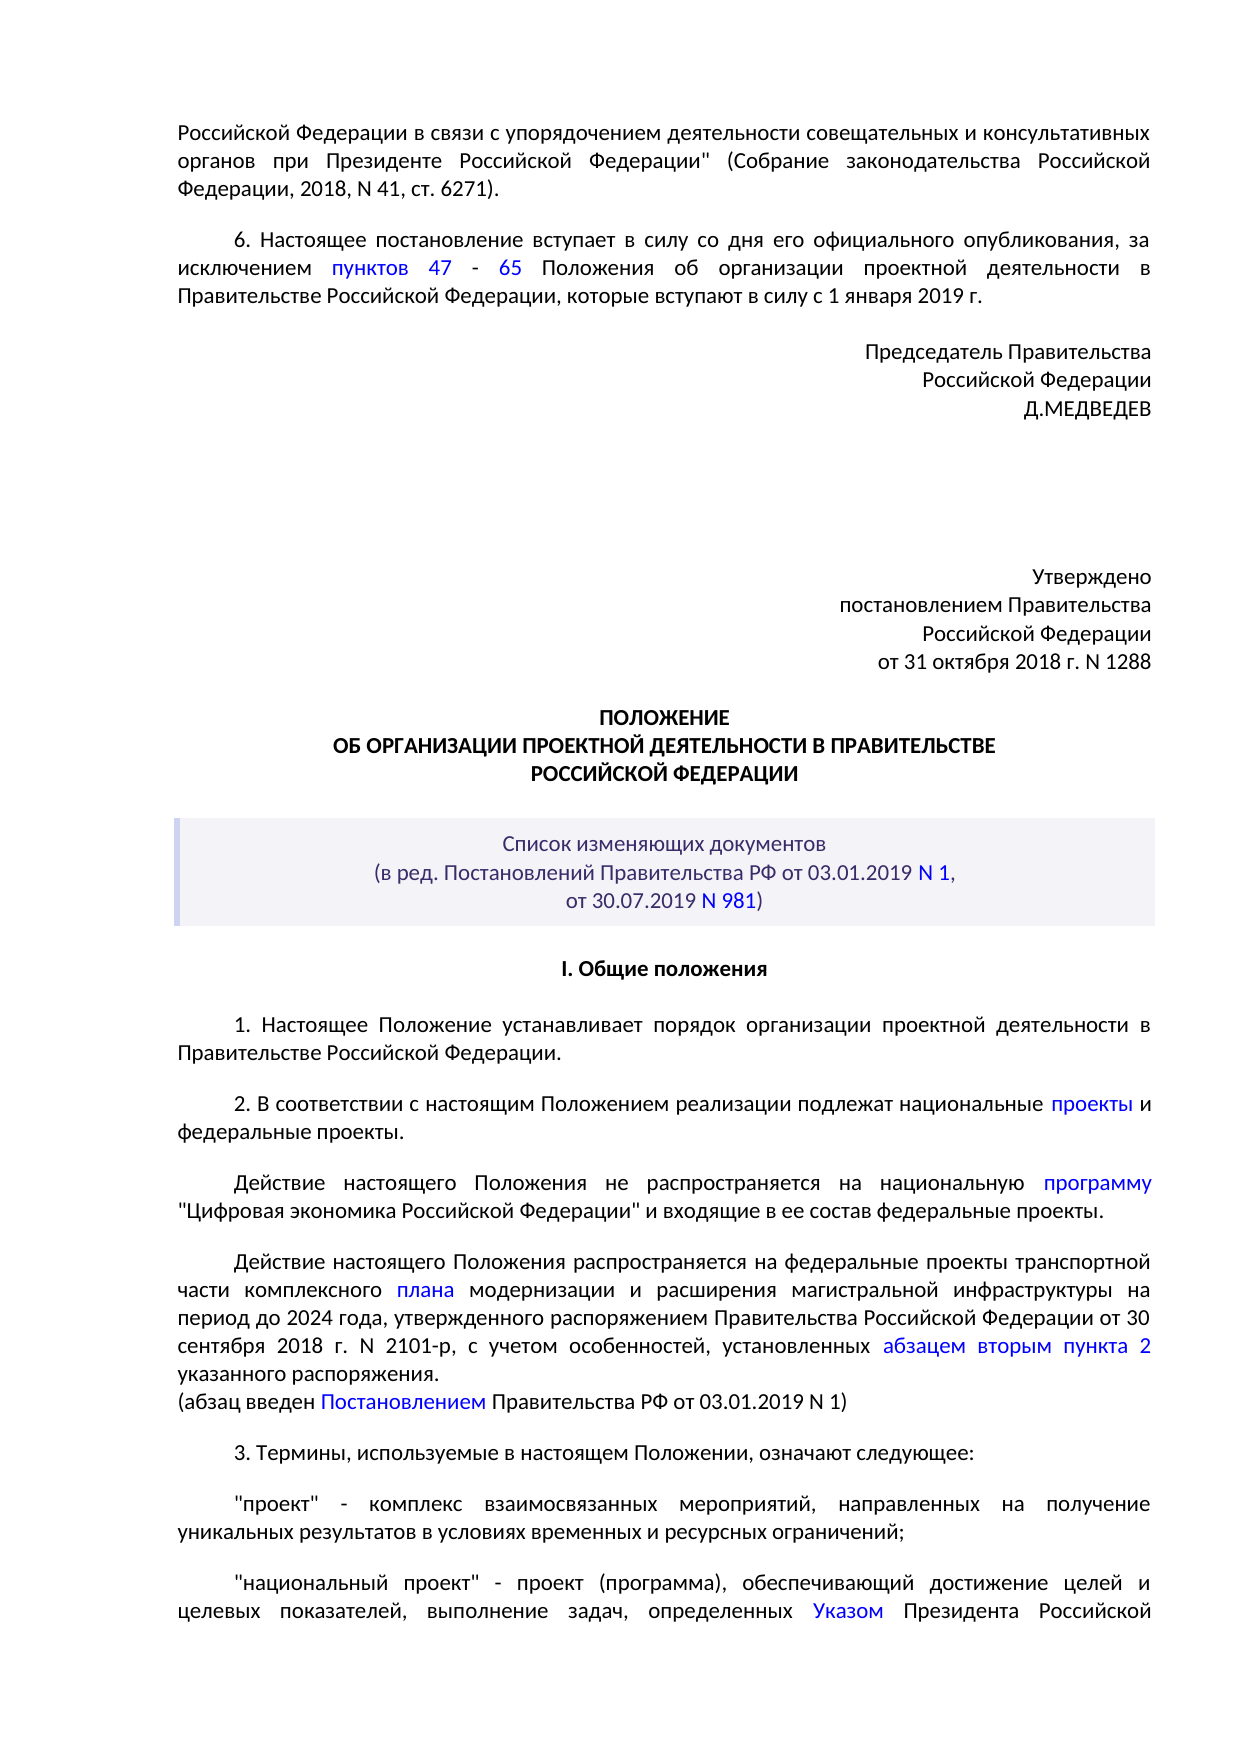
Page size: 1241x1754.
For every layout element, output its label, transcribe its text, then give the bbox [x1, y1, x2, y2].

text Председатель Правительства [177, 337, 1152, 365]
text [177, 118, 1152, 202]
text Действие настоящего Положения распространяется на федеральные проекты транспортной части комплексного плана модернизации и расширения магистральной инфраструктуры на период до 2024 года, утвержденного распоряжением Правительства Российской Федерации от 30 сентября 2018 г. N 2101-р, с учетом особенностей, установленных абзацем вторым пункта 2 указанного распоряжения. [177, 1247, 1152, 1387]
text I. Общие положения [177, 954, 1152, 982]
text от 31 октября 2018 г. N 1288 [177, 647, 1152, 675]
text постановлением Правительства [177, 591, 1152, 618]
text 6. Настоящее постановление вступает в силу со дня его официального опубликования, за исключением пунктов 47 - 65 Положения об организации проектной деятельности в Правительстве Российской Федерации, которые вступают в силу с 1 января 2019 г. [177, 225, 1152, 309]
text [177, 1568, 1152, 1624]
text Российской Федерации [177, 366, 1152, 393]
text Действие настоящего Положения не распространяется на национальную программу "Цифровая экономика Российской Федерации" и входящие в ее состав федеральные проекты. [177, 1168, 1152, 1224]
text Д.МЕДВЕДЕВ [177, 394, 1152, 422]
text Российской Федерации [177, 619, 1152, 647]
text 2. В соответствии с настоящим Положением реализации подлежат национальные проекты и федеральные проекты. [177, 1089, 1152, 1145]
text 1. Настоящее Положение устанавливает порядок организации проектной деятельности в Правительстве Российской Федерации. [177, 1010, 1152, 1066]
text (абзац введен Постановлением Правительства РФ от 03.01.2019 N 1) [177, 1387, 1152, 1415]
text 3. Термины, используемые в настоящем Положении, означают следующее: [177, 1438, 1152, 1466]
text "проект" - комплекс взаимосвязанных мероприятий, направленных на получение уникальных результатов в условиях временных и ресурсных ограничений; [177, 1489, 1152, 1545]
table_header Список изменяющих документов (в ред. Постановлений Правительства РФ от 03.01.2019 N 1, от 30.07.2019 N 981) [180, 818, 1149, 926]
text РОССИЙСКОЙ ФЕДЕРАЦИИ [177, 759, 1152, 787]
text Утверждено [177, 562, 1152, 590]
text ПОЛОЖЕНИЕ [177, 703, 1152, 731]
text ОБ ОРГАНИЗАЦИИ ПРОЕКТНОЙ ДЕЯТЕЛЬНОСТИ В ПРАВИТЕЛЬСТВЕ [177, 731, 1152, 759]
